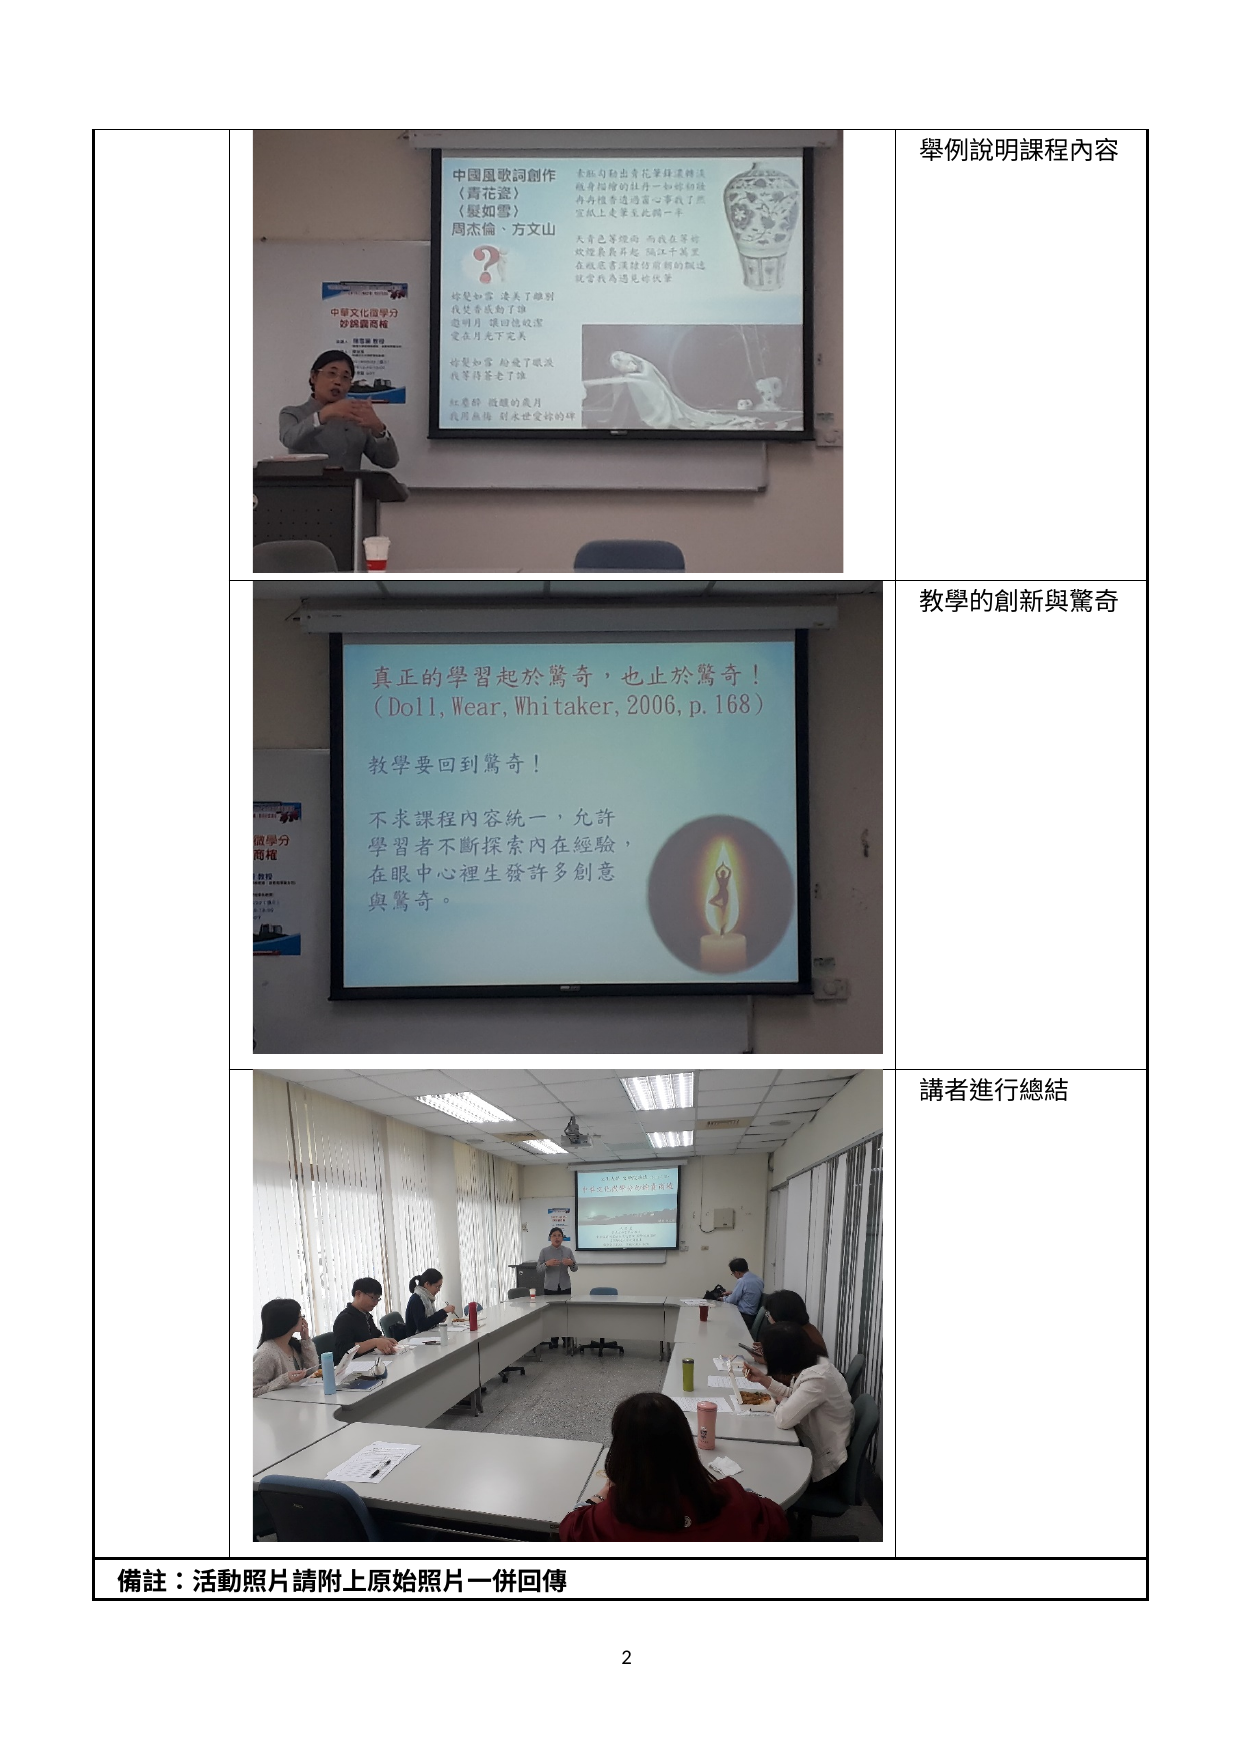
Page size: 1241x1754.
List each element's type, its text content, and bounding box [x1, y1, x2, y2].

table_cell 舉例說明課程內容 [896, 130, 1146, 580]
table_cell [230, 1070, 895, 1557]
table_cell 教學的創新與驚奇 [896, 581, 1146, 1069]
table_cell 備註：活動照片請附上原始照片一併回傳 [95, 1560, 1146, 1598]
picture [252, 581, 883, 1054]
table_cell [230, 581, 895, 1069]
table_cell [230, 130, 895, 580]
picture [252, 130, 844, 573]
picture [252, 1069, 883, 1542]
table_cell 講者進行總結 [896, 1070, 1146, 1557]
